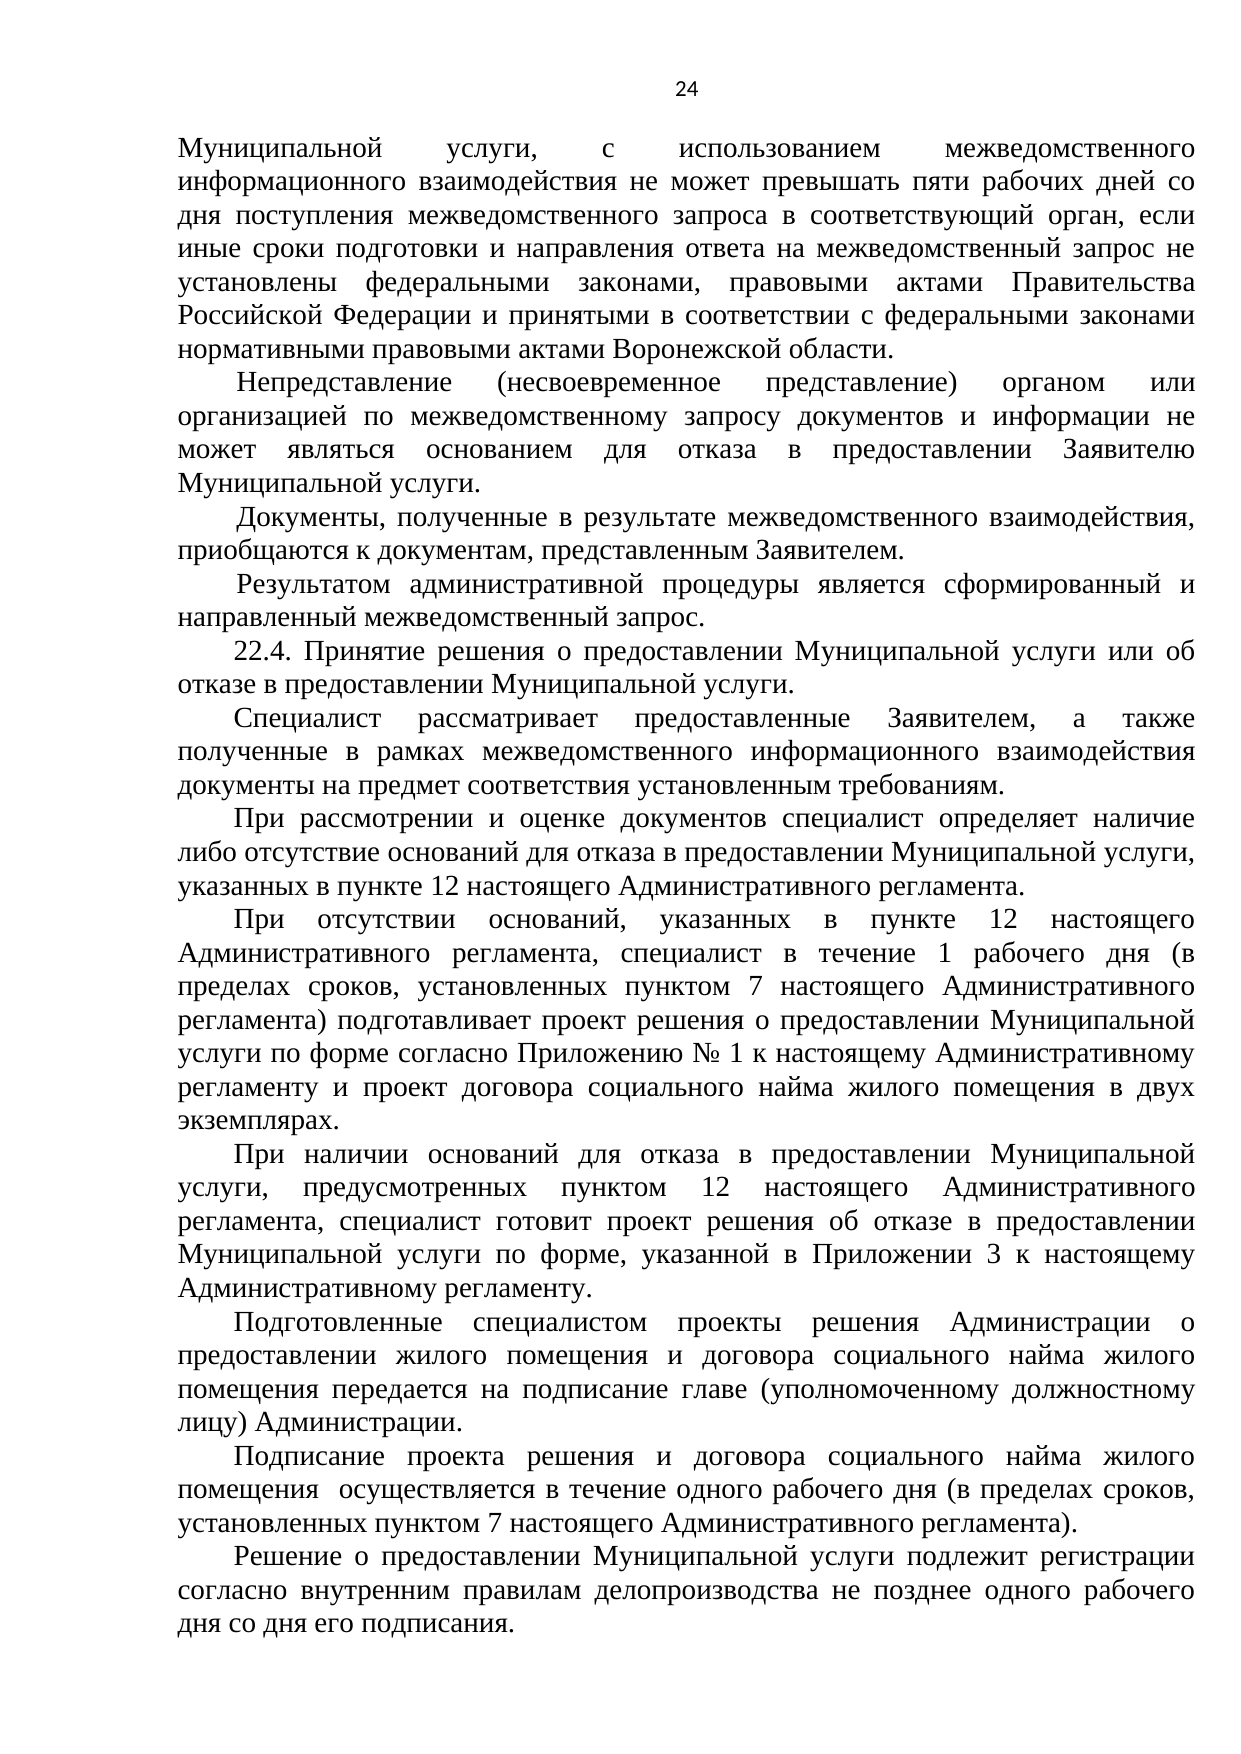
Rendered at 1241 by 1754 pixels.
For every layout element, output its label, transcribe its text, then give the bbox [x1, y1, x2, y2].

text Специалист рассматривает предоставленные Заявителем, а также полученные в рамках межведомственного информационного взаимодействия документы на предмет соответствия установленным требованиям. [177, 700, 1196, 801]
text Решение о предоставлении Муниципальной услуги подлежит регистрации согласно внутренним правилам делопроизводства не позднее одного рабочего дня со дня его подписания. [177, 1538, 1196, 1639]
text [177, 130, 1196, 364]
text Подготовленные специалистом проекты решения Администрации о предоставлении жилого помещения и договора социального найма жилого помещения передается на подписание главе (уполномоченному должностному лицу) Администрации. [177, 1304, 1196, 1438]
text Подписание проекта решения и договора социального найма жилого помещения осуществляется в течение одного рабочего дня (в пределах сроков, установленных пунктом 7 настоящего Административного регламента). [177, 1438, 1196, 1538]
text При рассмотрении и оценке документов специалист определяет наличие либо отсутствие оснований для отказа в предоставлении Муниципальной услуги, указанных в пункте 12 настоящего Административного регламента. [177, 801, 1196, 901]
text При наличии оснований для отказа в предоставлении Муниципальной услуги, предусмотренных пунктом 12 настоящего Административного регламента, специалист готовит проект решения об отказе в предоставлении Муниципальной услуги по форме, указанной в Приложении 3 к настоящему Административному регламенту. [177, 1136, 1196, 1304]
text Непредставление (несвоевременное представление) органом или организацией по межведомственному запросу документов и информации не может являться основанием для отказа в предоставлении Заявителю Муниципальной услуги. [177, 364, 1196, 499]
text При отсутствии оснований, указанных в пункте 12 настоящего Административного регламента, специалист в течение 1 рабочего дня (в пределах сроков, установленных пунктом 7 настоящего Административного регламента) подготавливает проект решения о предоставлении Муниципальной услуги по форме согласно Приложению № 1 к настоящему Административному регламенту и проект договора социального найма жилого помещения в двух экземплярах. [177, 901, 1196, 1136]
text 22.4. Принятие решения о предоставлении Муниципальной услуги или об отказе в предоставлении Муниципальной услуги. [177, 633, 1196, 700]
text Документы, полученные в результате межведомственного взаимодействия, приобщаются к документам, представленным Заявителем. [177, 499, 1196, 566]
text Результатом административной процедуры является сформированный и направленный межведомственный запрос. [177, 566, 1196, 633]
